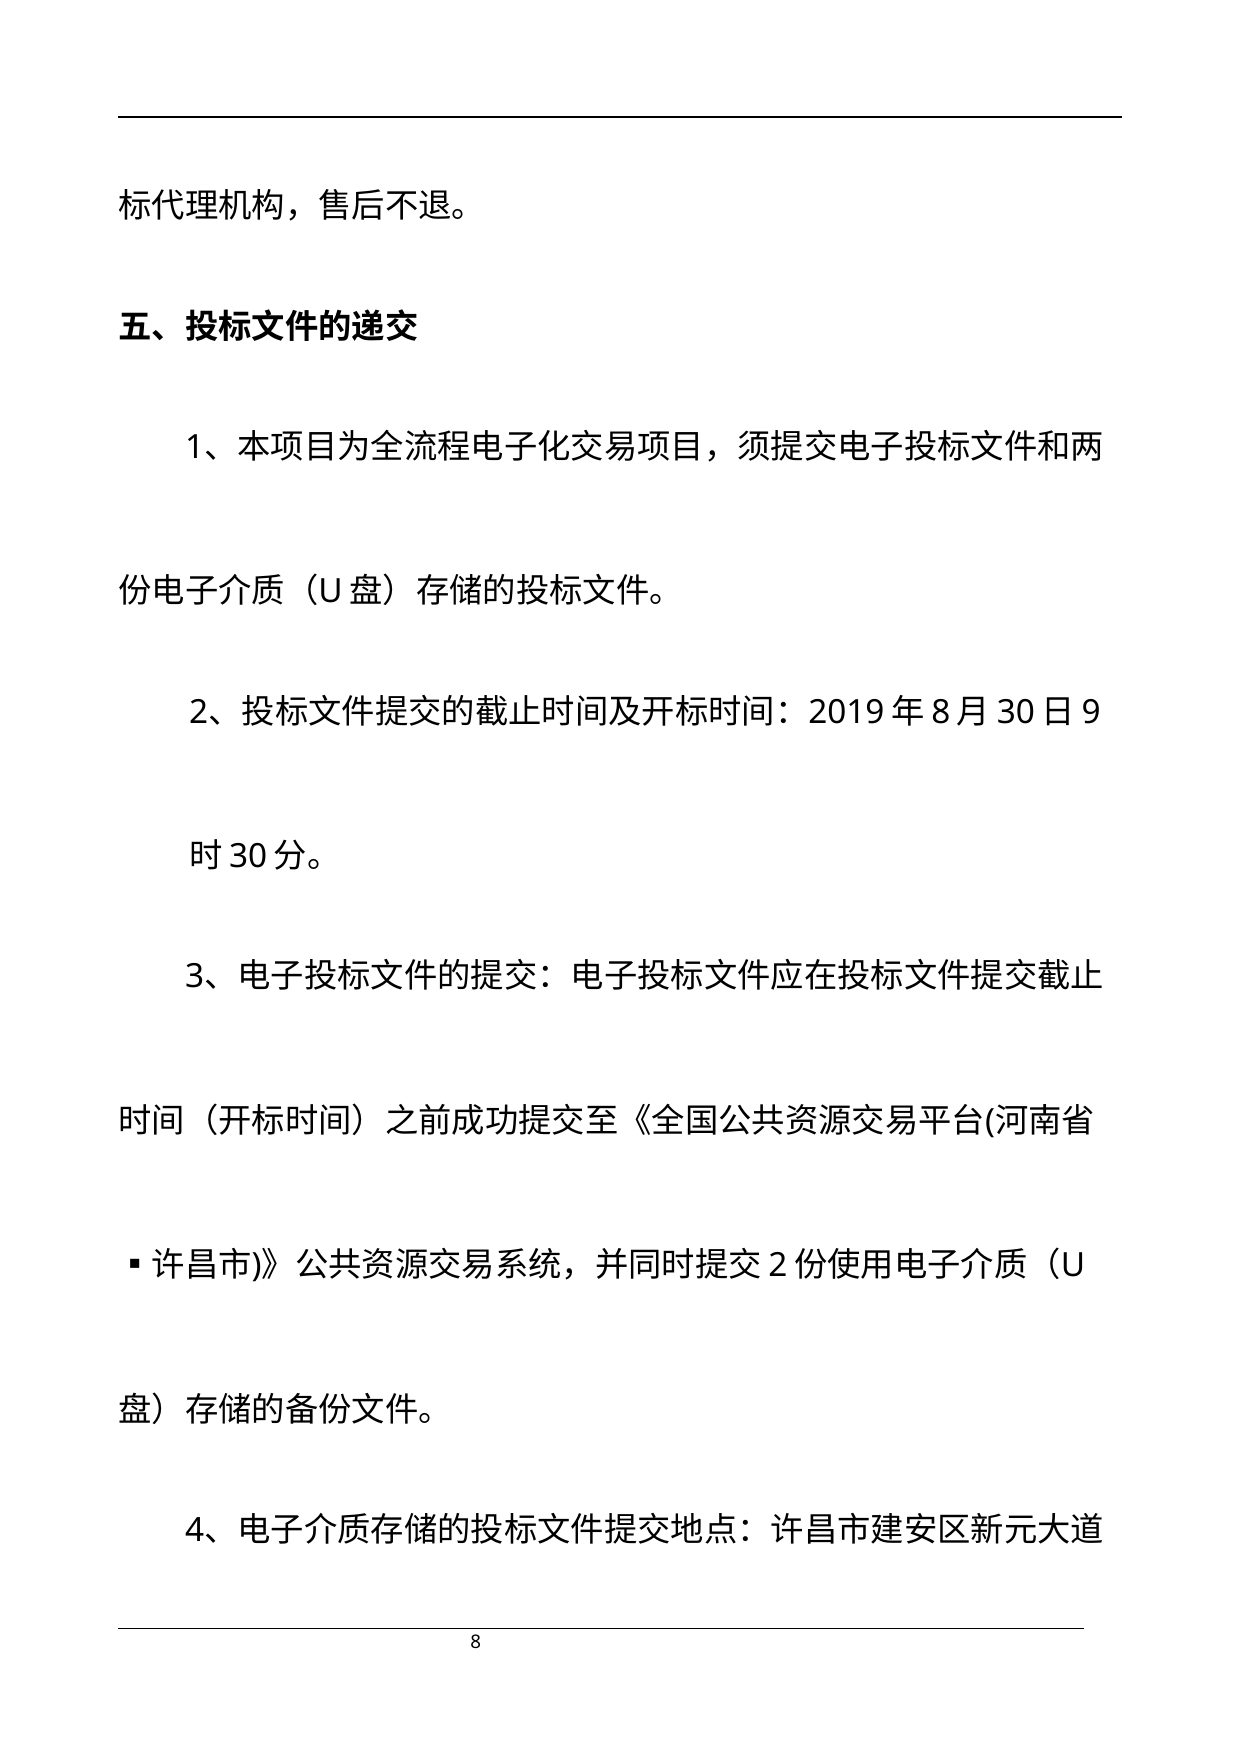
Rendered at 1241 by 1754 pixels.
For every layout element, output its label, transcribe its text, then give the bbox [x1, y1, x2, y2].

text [118, 1479, 1122, 1575]
text 五、投标文件的递交 [118, 275, 1122, 372]
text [118, 155, 1122, 251]
text 1、本项目为全流程电子化交易项目，须提交电子投标文件和两份电子介质（U盘）存储的投标文件。 [118, 396, 1122, 636]
text 3、电子投标文件的提交：电子投标文件应在投标文件提交截止时间（开标时间）之前成功提交至《全国公共资源交易平台(河南省▪许昌市)》公共资源交易系统，并同时提交2份使用电子介质（U盘）存储的备份文件。 [118, 925, 1122, 1455]
text 2、投标文件提交的截止时间及开标时间：2019年8月30日9时30分。 [189, 661, 1122, 901]
